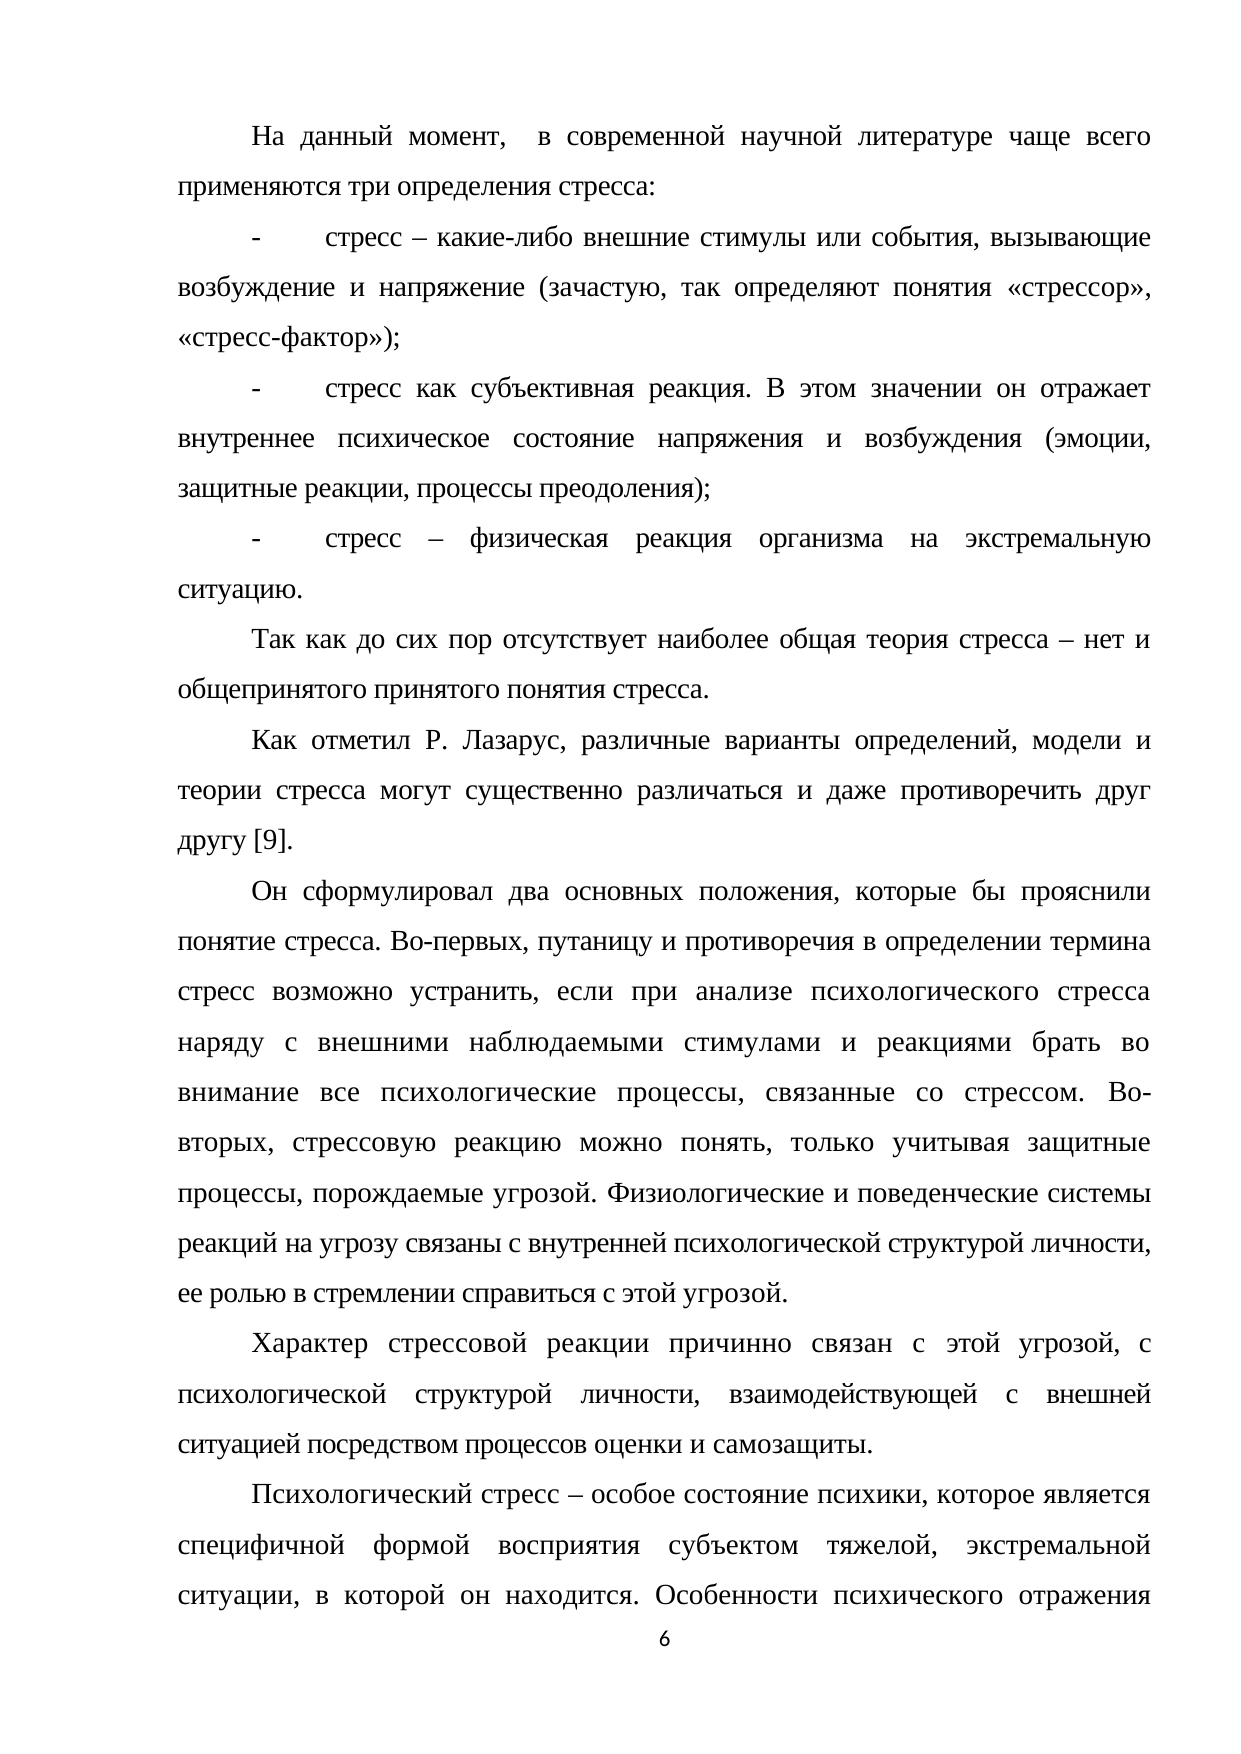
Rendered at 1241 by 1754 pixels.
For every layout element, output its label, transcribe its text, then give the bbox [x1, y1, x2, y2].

text На данный момент, в современной научной литературе чаще всего применяются три определения стресса: [177, 118, 1152, 202]
list стресс – какие-либо внешние стимулы или события, вызывающие возбуждение и напряжение (зачастую, так определяют понятия «стрессор», «стресс-фактор»); [177, 219, 1152, 353]
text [177, 1477, 1152, 1611]
list стресс – физическая реакция организма на экстремальную ситуацию. [177, 521, 1152, 604]
text Как отметил Р. Лазарус, различные варианты определений, модели и теории стресса могут существенно различаться и даже противоречить друг другу [9]. [177, 722, 1152, 856]
text Так как до сих пор отсутствует наиболее общая теория стресса – нет и общепринятого принятого понятия стресса. [177, 621, 1152, 705]
text Он сформулировал два основных положения, которые бы прояснили понятие стресса. Во-первых, путаницу и противоречия в определении термина стресс возможно устранить, если при анализе психологического стресса наряду с внешними наблюдаемыми стимулами и реакциями брать во внимание все психологические процессы, связанные со стрессом. Во-вторых, стрессовую реакцию можно понять, только учитывая защитные процессы, порождаемые угрозой. Физиологические и поведенческие системы реакций на угрозу связаны с внутренней психологической структурой личности, ее ролью в стремлении справиться с этой угрозой. [177, 873, 1152, 1309]
list стресс как субъективная реакция. В этом значении он отражает внутреннее психическое состояние напряжения и возбуждения (эмоции, защитные реакции, процессы преодоления); [177, 370, 1152, 504]
text Характер стрессовой реакции причинно связан с этой угрозой, с психологической структурой личности, взаимодействующей с внешней ситуацией посредством процессов оценки и самозащиты. [177, 1326, 1152, 1460]
